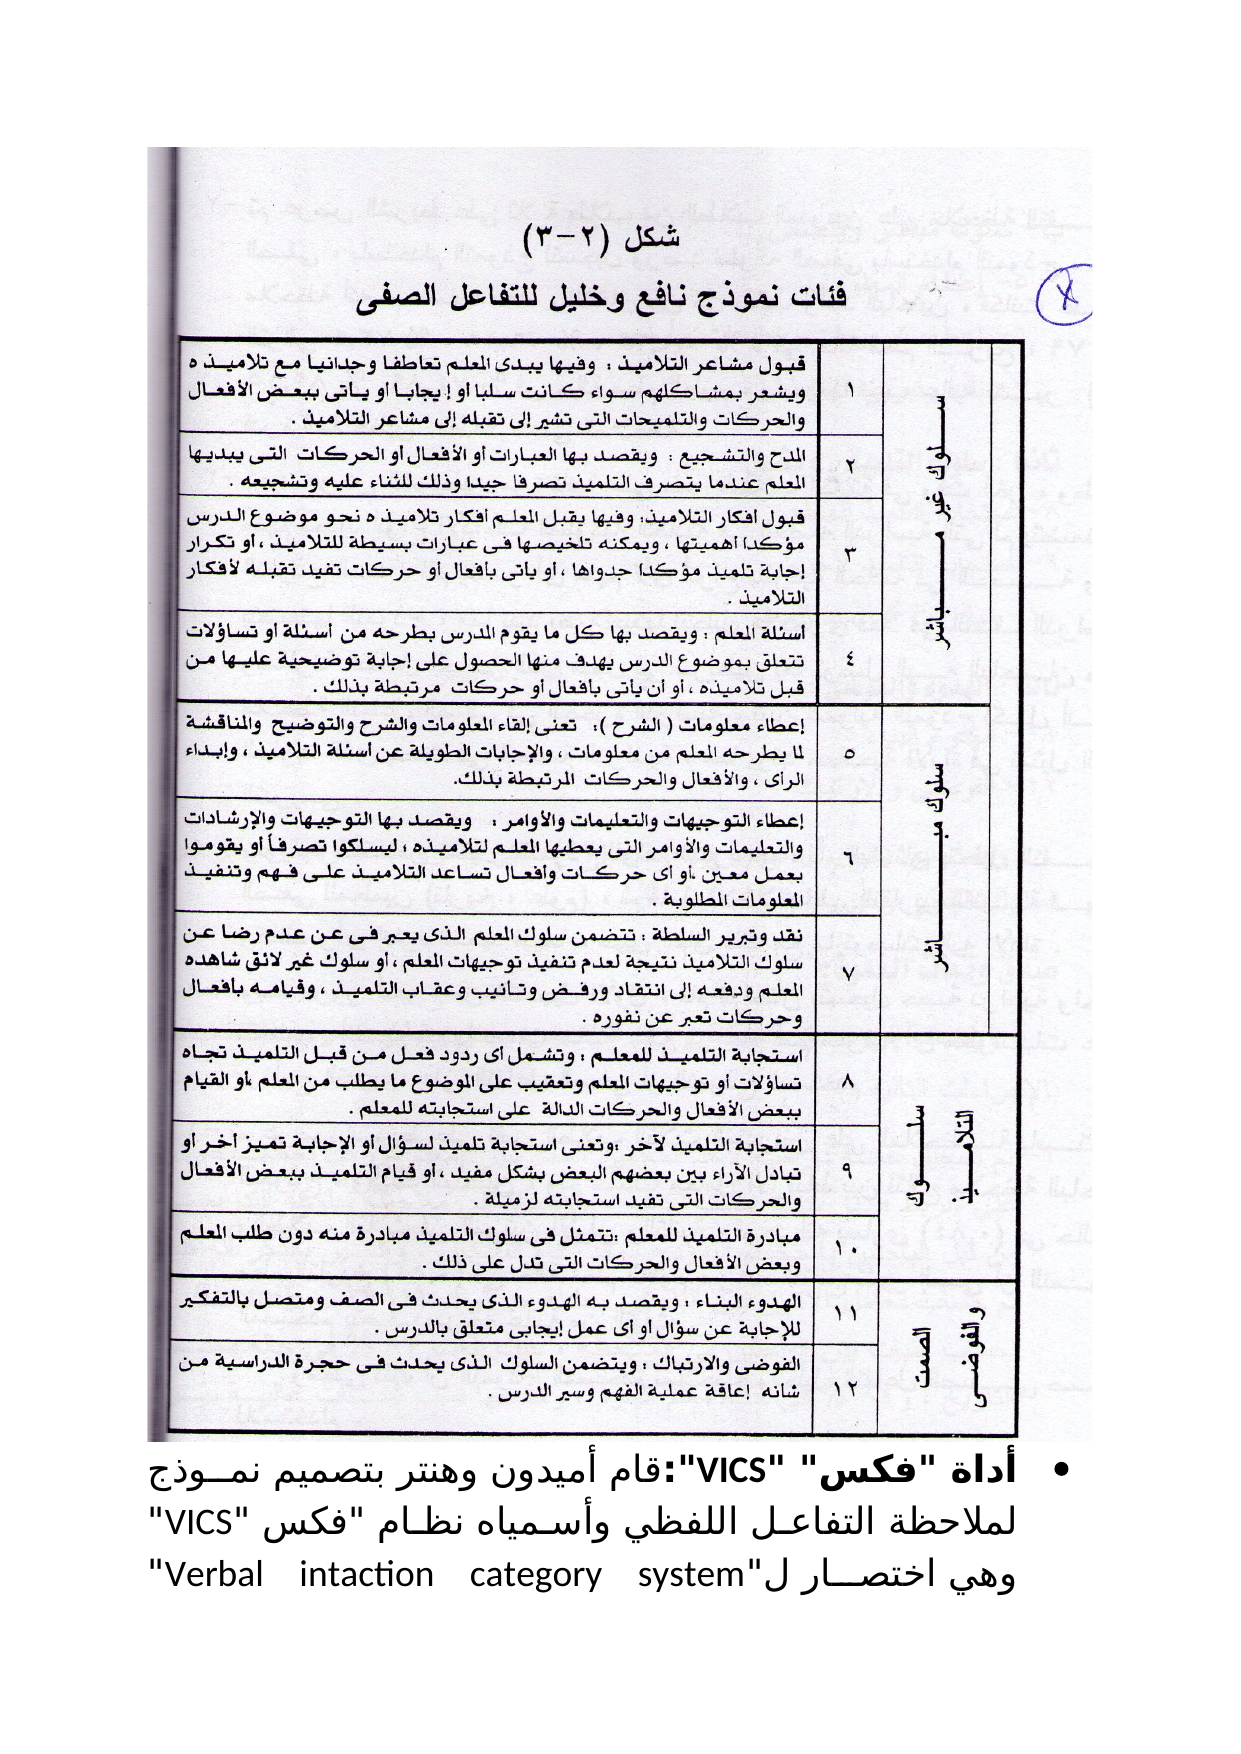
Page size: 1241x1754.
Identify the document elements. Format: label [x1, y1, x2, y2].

picture [147, 147, 1093, 1442]
list [148, 1446, 1055, 1596]
